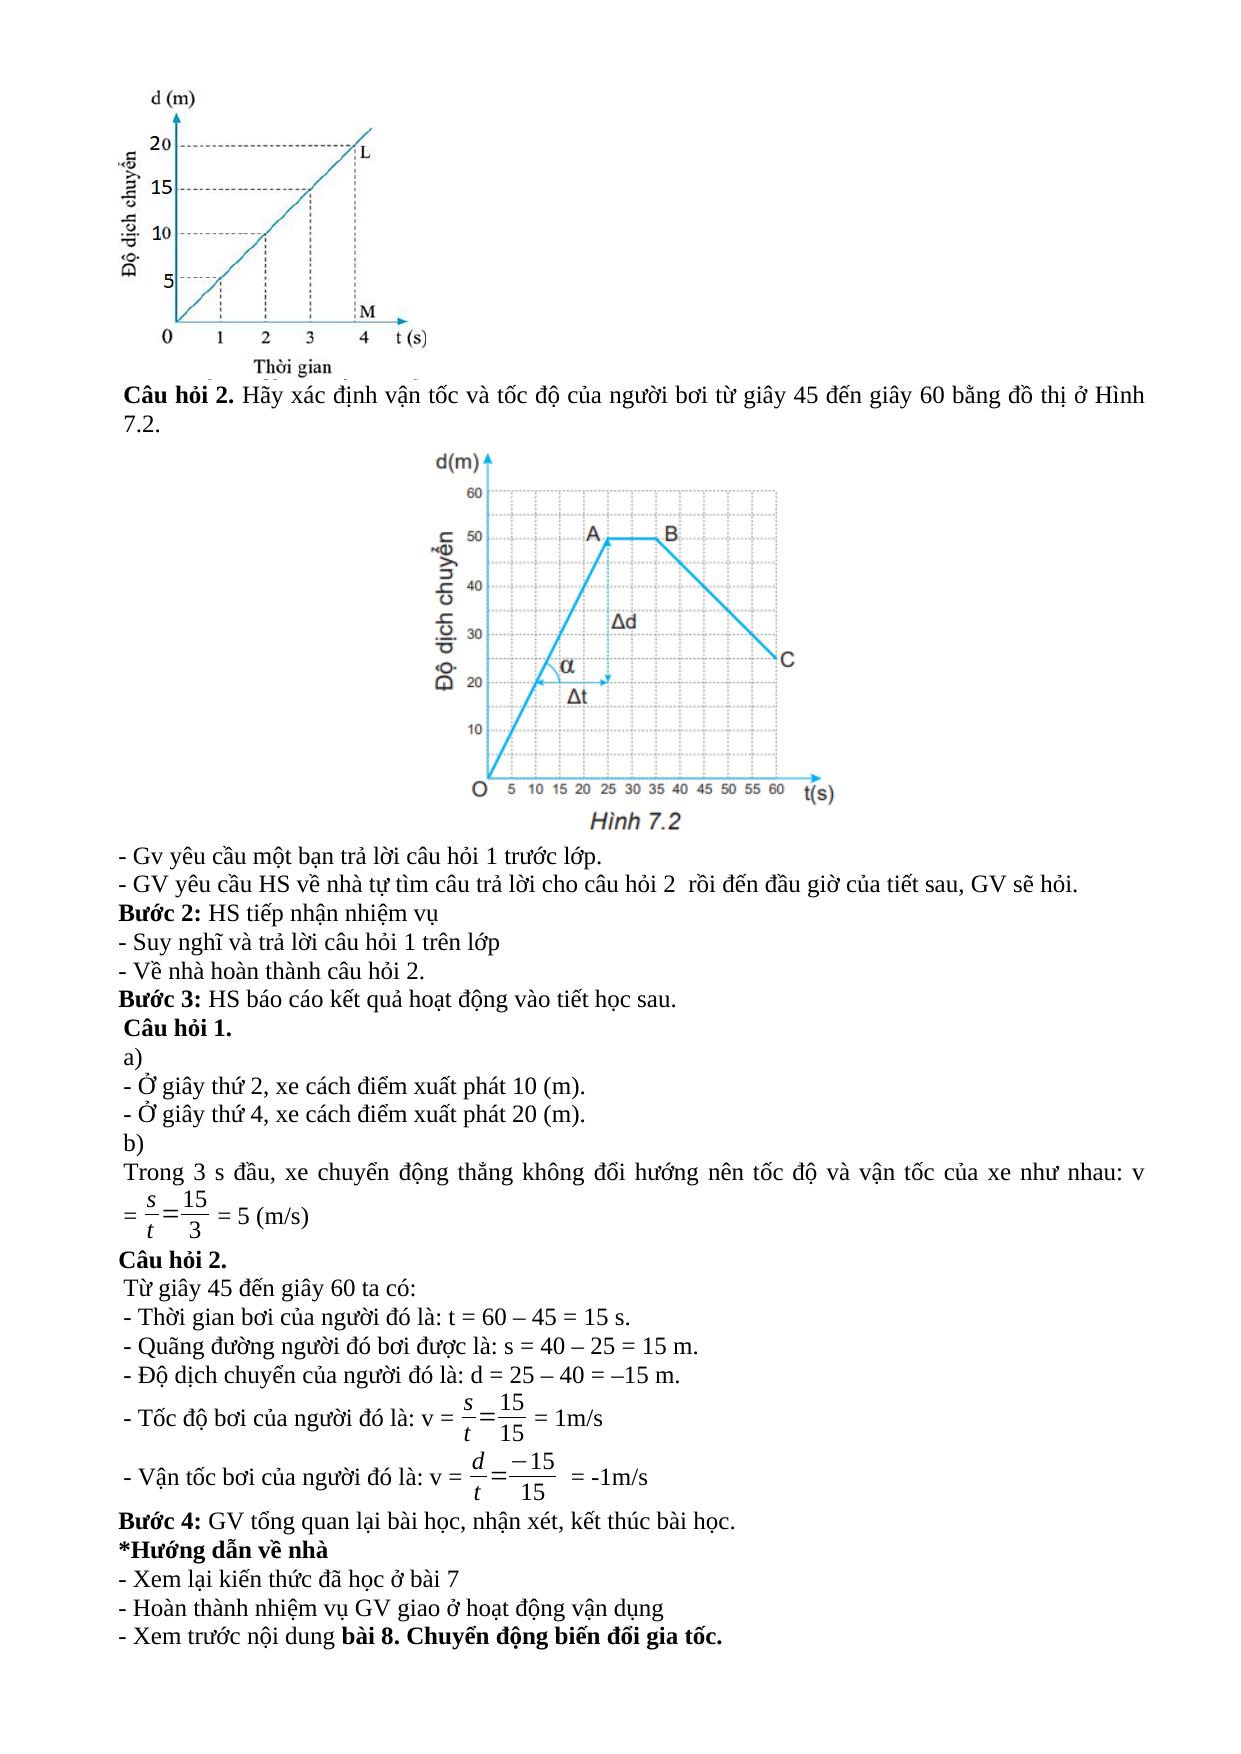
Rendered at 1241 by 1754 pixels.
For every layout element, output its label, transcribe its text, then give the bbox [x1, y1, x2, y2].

text - Hoàn thành nhiệm vụ GV giao ở hoạt động vận dụng [118, 1593, 1152, 1621]
text - Về nhà hoàn thành câu hỏi 2. [118, 956, 1152, 984]
text - Thời gian bơi của người đó là: t = 60 – 45 = 15 s. [123, 1302, 1147, 1331]
text Bước 2: HS tiếp nhận nhiệm vụ [118, 898, 1152, 927]
text - Độ dịch chuyển của người đó là: d = 25 – 40 = –15 m. [123, 1360, 1147, 1388]
text b) [123, 1128, 1147, 1157]
text Bước 3: HS báo cáo kết quả hoạt động vào tiết học sau. [118, 984, 1152, 1013]
text - Xem trước nội dung bài 8. Chuyển động biến đổi gia tốc. [118, 1621, 1152, 1650]
text - Suy nghĩ và trả lời câu hỏi 1 trên lớp [118, 927, 1152, 956]
text - Vận tốc bơi của người đó là: v = = -1m/s [123, 1447, 1147, 1506]
text - Ở giây thứ 4, xe cách điểm xuất phát 20 (m). [123, 1099, 1147, 1128]
text - Xem lại kiến thức đã học ở bài 7 [118, 1564, 1152, 1593]
text Câu hỏi 2. Hãy xác định vận tốc và tốc độ của người bơi từ giây 45 đến giây 60 bằng đồ thị ở Hình 7.2. [123, 380, 1147, 437]
text - Gv yêu cầu một bạn trả lời câu hỏi 1 trước lớp. [118, 841, 1152, 869]
text - GV yêu cầu HS về nhà tự tìm câu trả lời cho câu hỏi 2 rồi đến đầu giờ của tiết sau, GV sẽ hỏi. [118, 869, 1152, 898]
text Câu hỏi 1. [123, 1013, 1147, 1042]
text - Quãng đường người đó bơi được là: s = 40 – 25 = 15 m. [123, 1331, 1147, 1360]
picture [419, 437, 851, 841]
text a) [123, 1042, 1147, 1071]
text Bước 4: GV tổng quan lại bài học, nhận xét, kết thúc bài học. [118, 1506, 1152, 1535]
text - Ở giây thứ 2, xe cách điểm xuất phát 10 (m). [123, 1071, 1147, 1099]
text - Tốc độ bơi của người đó là: v = = 1m/s [123, 1388, 1147, 1447]
picture [118, 88, 426, 380]
text Câu hỏi 2. [118, 1245, 1152, 1273]
text *Hướng dẫn về nhà [118, 1535, 1152, 1564]
text Từ giây 45 đến giây 60 ta có: [123, 1273, 1147, 1302]
text Trong 3 s đầu, xe chuyển động thẳng không đổi hướng nên tốc độ và vận tốc của xe như nhau: v = = 5 (m/s) [123, 1157, 1147, 1245]
